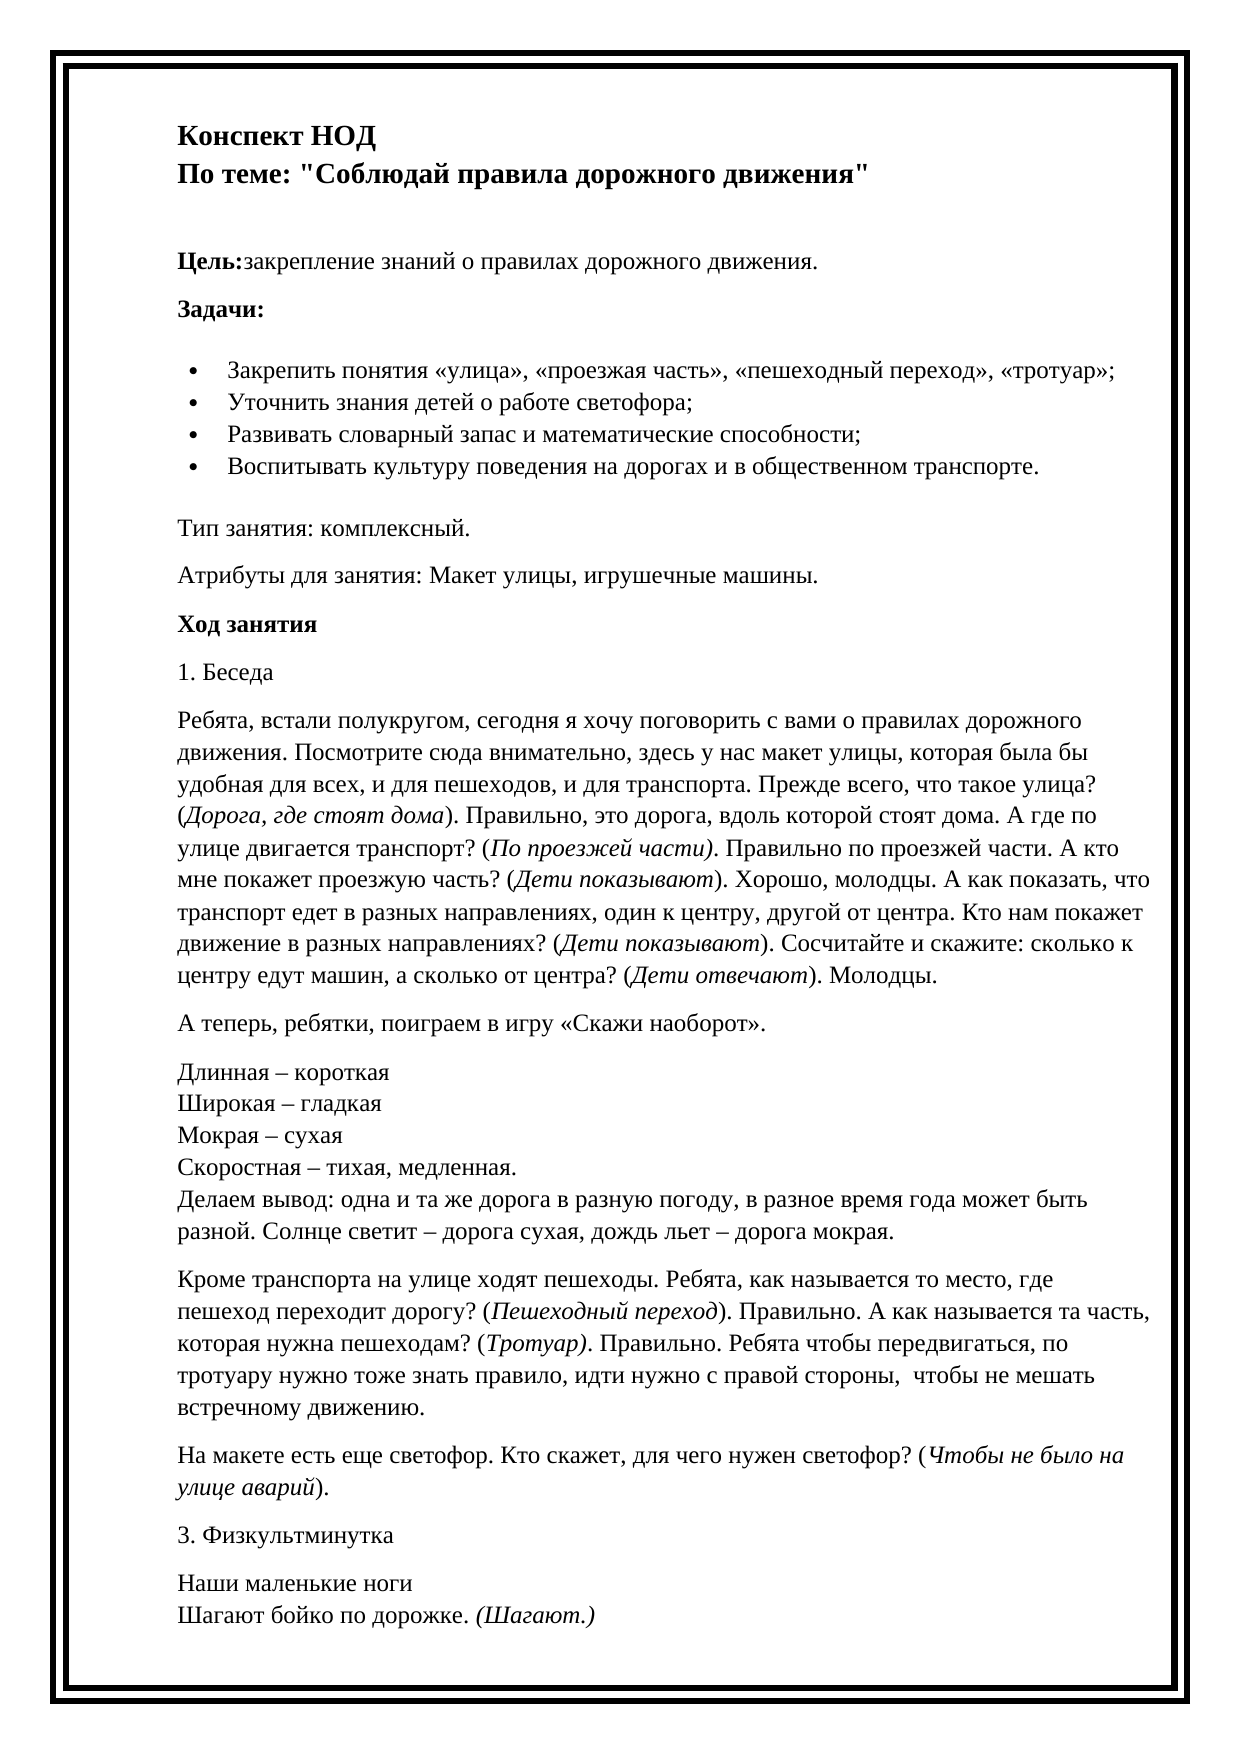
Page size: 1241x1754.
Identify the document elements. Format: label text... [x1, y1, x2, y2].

text Кроме транспорта на улице ходят пешеходы. Ребята, как называется то место, где пешеход переходит дорогу? (Пешеходный переход). Правильно. А как называется та часть, которая нужна пешеходам? (Тротуар). Правильно. Ребята чтобы передвигаться, по тротуару нужно тоже знать правило, идти нужно с правой стороны, чтобы не мешать встречному движению. [177, 1261, 1152, 1421]
text Задачи: [177, 291, 1152, 323]
text Конспект НОД [177, 118, 1152, 152]
list Уточнить знания детей о работе светофора; [189, 384, 1152, 416]
text Длинная – короткая Широкая – гладкая Мокрая – сухая Скоростная – тихая, медленная. [177, 1053, 1152, 1181]
text Ход занятия [177, 605, 1152, 637]
list Развивать словарный запас и математические способности; [189, 416, 1152, 448]
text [177, 1565, 1152, 1629]
text Тип занятия: комплексный. [177, 509, 1152, 541]
text По теме: "Соблюдай правила дорожного движения" [177, 157, 1152, 190]
text Цель:закрепление знаний о правилах дорожного движения. [177, 243, 1152, 275]
text 3. Физкультминутка [177, 1517, 1152, 1549]
list Закрепить понятия «улица», «проезжая часть», «пешеходный переход», «тротуар»; [189, 352, 1152, 384]
text Атрибуты для занятия: Макет улицы, игрушечные машины. [177, 557, 1152, 589]
list Воспитывать культуру поведения на дорогах и в общественном транспорте. [189, 448, 1152, 480]
text 1. Беседа [177, 653, 1152, 685]
text Делаем вывод: одна и та же дорога в разную погоду, в разное время года может быть разной. Солнце светит – дорога сухая, дождь льет – дорога мокрая. [177, 1181, 1152, 1245]
text Ребята, встали полукругом, сегодня я хочу поговорить с вами о правилах дорожного движения. Посмотрите сюда внимательно, здесь у нас макет улицы, которая была бы удобная для всех, и для пешеходов, и для транспорта. Прежде всего, что такое улица? (Дорога, где стоят дома). Правильно, это дорога, вдоль которой стоят дома. А где по улице двигается транспорт? (По проезжей части). Правильно по проезжей части. А кто мне покажет проезжую часть? (Дети показывают). Хорошо, молодцы. А как показать, что транспорт едет в разных направлениях, один к центру, другой от центра. Кто нам покажет движение в разных направлениях? (Дети показывают). Сосчитайте и скажите: сколько к центру едут машин, а сколько от центра? (Дети отвечают). Молодцы. [177, 701, 1152, 989]
text А теперь, ребятки, поиграем в игру «Скажи наоборот». [177, 1005, 1152, 1037]
text На макете есть еще светофор. Кто скажет, для чего нужен светофор? (Чтобы не было на улице аварий). [177, 1437, 1152, 1501]
